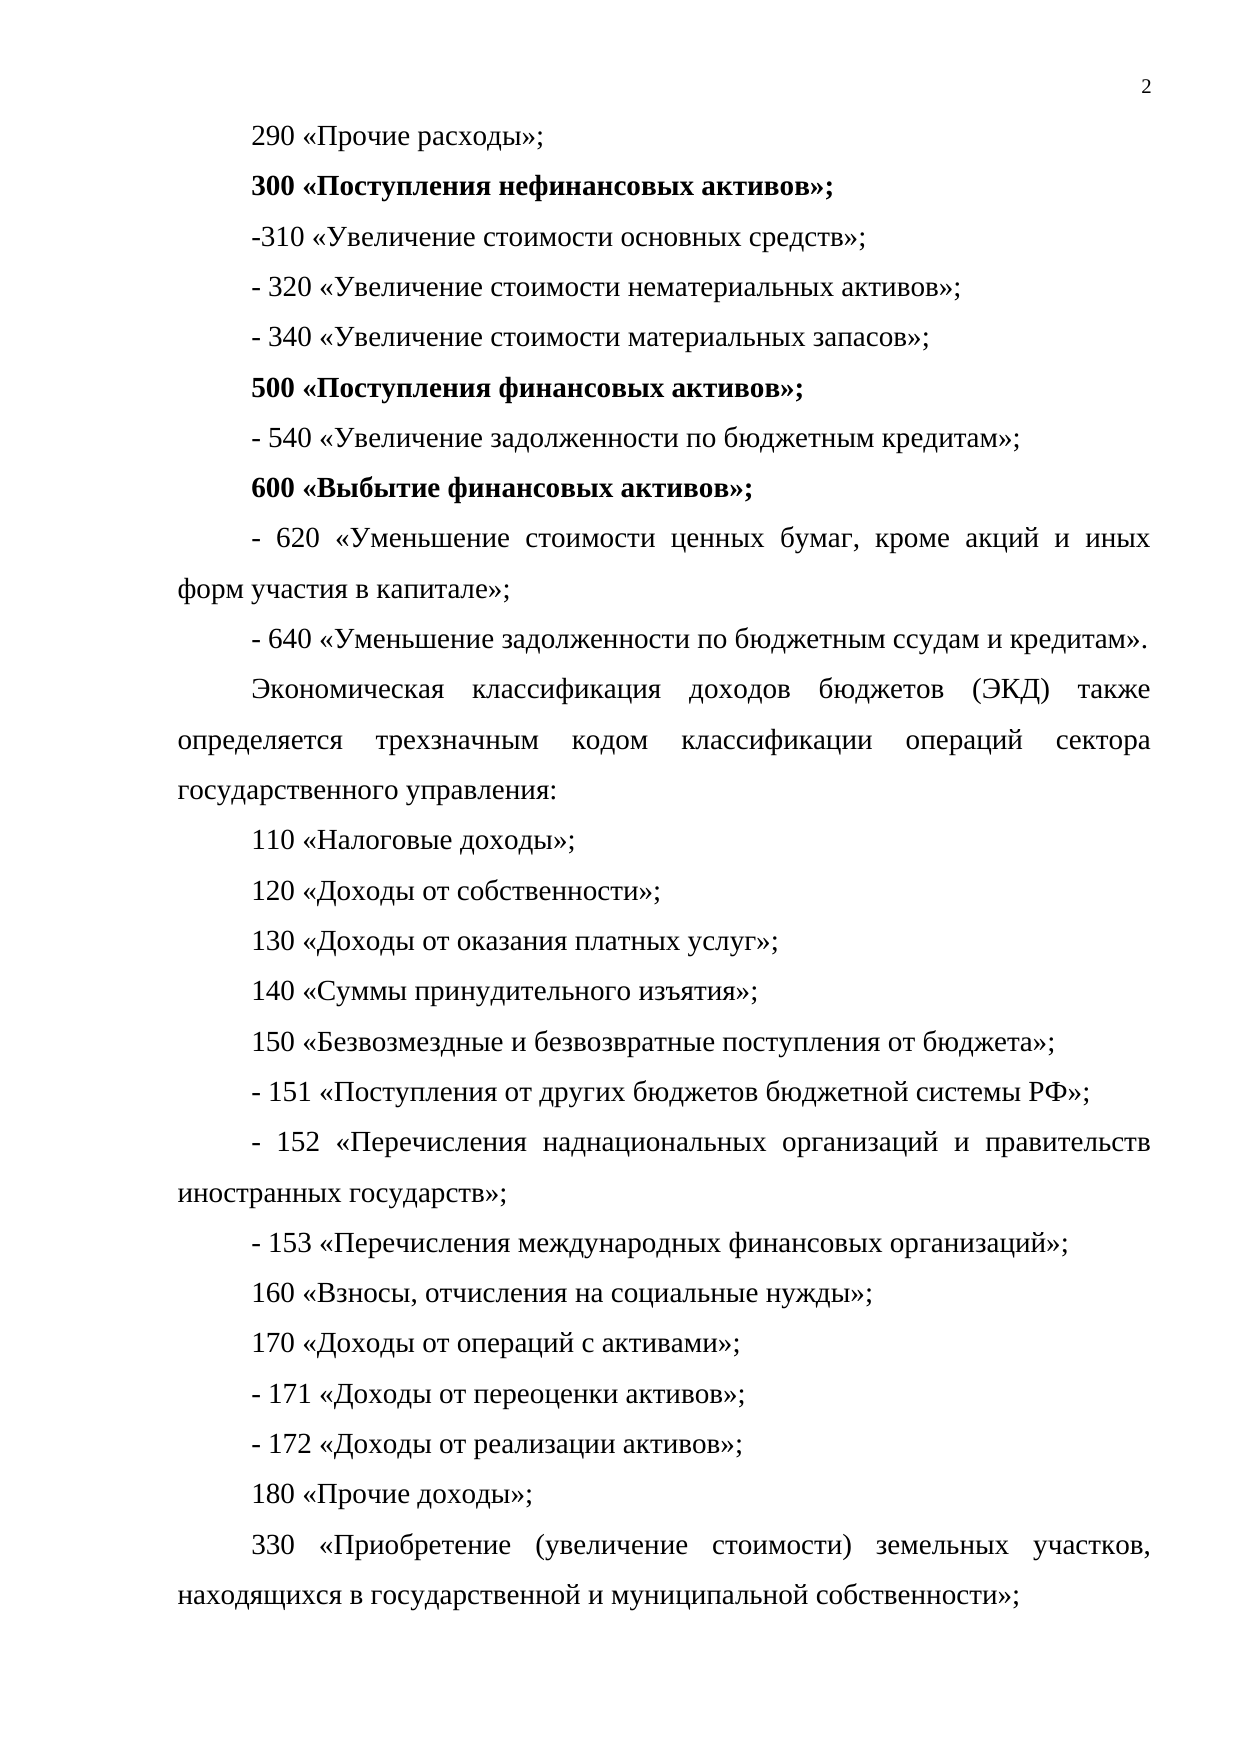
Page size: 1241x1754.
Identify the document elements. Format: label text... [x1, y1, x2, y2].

text - 620 «Уменьшение стоимости ценных бумаг, кроме акций и иных форм участия в капитале»; [177, 521, 1152, 604]
text - 640 «Уменьшение задолженности по бюджетным ссудам и кредитам». [177, 621, 1152, 655]
text 290 «Прочие расходы»; [177, 118, 1152, 152]
text Экономическая классификация доходов бюджетов (ЭКД) также определяется трехзначным кодом классификации операций сектора государственного управления: [177, 672, 1152, 806]
text - 151 «Поступления от других бюджетов бюджетной системы РФ»; [177, 1074, 1152, 1108]
text - 171 «Доходы от переоценки активов»; [177, 1376, 1152, 1409]
text - 320 «Увеличение стоимости нематериальных активов»; [177, 269, 1152, 303]
text 180 «Прочие доходы»; [177, 1477, 1152, 1510]
text 130 «Доходы от оказания платных услуг»; [177, 923, 1152, 957]
text - 152 «Перечисления наднациональных организаций и правительств иностранных государств»; [177, 1124, 1152, 1208]
text 170 «Доходы от операций с активами»; [177, 1326, 1152, 1359]
text - 153 «Перечисления международных финансовых организаций»; [177, 1225, 1152, 1258]
text 500 «Поступления финансовых активов»; [177, 370, 1152, 403]
text 160 «Взносы, отчисления на социальные нужды»; [177, 1275, 1152, 1309]
text -310 «Увеличение стоимости основных средств»; [177, 219, 1152, 252]
text - 540 «Увеличение задолженности по бюджетным кредитам»; [177, 420, 1152, 453]
text 600 «Выбытие финансовых активов»; [177, 470, 1152, 504]
text 330 «Приобретение (увеличение стоимости) земельных участков, находящихся в государственной и муниципальной собственности»; [177, 1527, 1152, 1611]
text 140 «Суммы принудительного изъятия»; [177, 973, 1152, 1007]
text - 172 «Доходы от реализации активов»; [177, 1426, 1152, 1460]
text 150 «Безвозмездные и безвозвратные поступления от бюджета»; [177, 1024, 1152, 1057]
text 110 «Налоговые доходы»; [177, 822, 1152, 856]
text 300 «Поступления нефинансовых активов»; [177, 168, 1152, 202]
text 120 «Доходы от собственности»; [177, 873, 1152, 906]
text - 340 «Увеличение стоимости материальных запасов»; [177, 319, 1152, 353]
